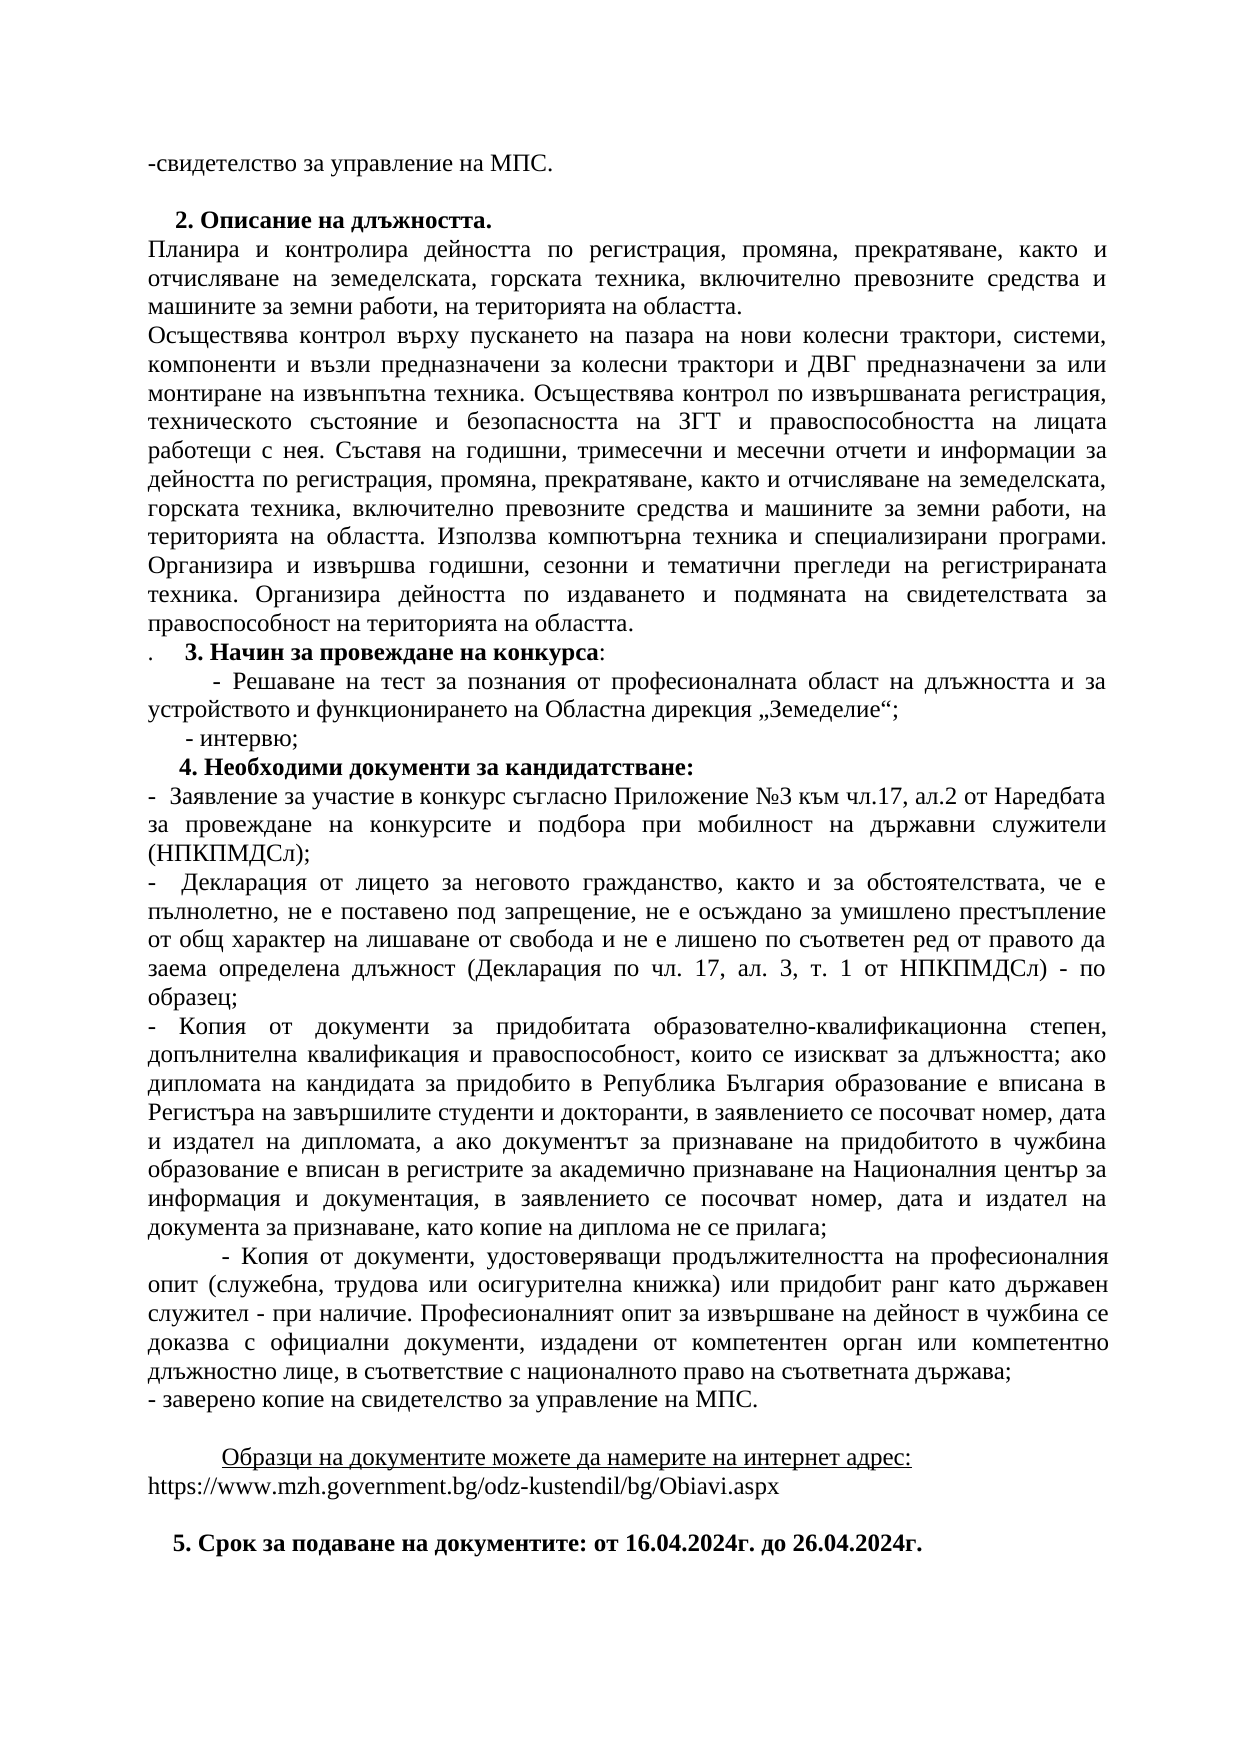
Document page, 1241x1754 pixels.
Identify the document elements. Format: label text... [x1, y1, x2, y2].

text -свидетелство за управление на МПС. [148, 148, 1107, 176]
text - Решаване на тест за познания от професионалната област на длъжността и за устройството и функционирането на Областна дирекция „Земеделие“; [148, 666, 1107, 723]
text . 3. Начин за провеждане на конкурса: [91, 637, 1107, 666]
text Осъществява контрол върху пускането на пазара на нови колесни трактори, системи, компоненти и възли предназначени за колесни трактори и ДВГ предназначени за или монтиране на извънпътна техника. Осъществява контрол по извършваната регистрация, техническото състояние и безопасността на ЗГТ и правоспособността на лицата работещи с нея. Съставя на годишни, тримесечни и месечни отчети и информации за дейността по регистрация, промяна, прекратяване, както и отчисляване на земеделската, горската техника, включително превозните средства и машините за земни работи, на територията на областта. Използва компютърна техника и специализирани програми. Организира и извършва годишни, сезонни и тематични прегледи на регистрираната техника. Организира дейността по издаването и подмяната на свидетелствата за правоспособност на територията на областта. [148, 320, 1107, 637]
text Образци на документите можете да намерите на интернет адрес: https://www.mzh.government.bg/odz-kustendil/bg/Obiavi.aspx [148, 1442, 1107, 1499]
text 5. Срок за подаване на документите: от 16.04.2024г. до 26.04.2024г. [148, 1528, 1107, 1557]
text Планира и контролира дейността по регистрация, промяна, прекратяване, както и отчисляване на земеделската, горската техника, включително превозните средства и машините за земни работи, на територията на областта. [148, 234, 1107, 320]
text - Заявление за участие в конкурс съгласно Приложение №3 към чл.17, ал.2 от Наредбата за провеждане на конкурсите и подбора при мобилност на държавни служители (НПКПМДСл); [148, 781, 1107, 867]
text - Копия от документи, удостоверяващи продължителността на професионалния опит (служебна, трудова или осигурителна книжка) или придобит ранг като държавен служител - при наличие. Професионалният опит за извършване на дейност в чужбина се доказва с официални документи, издадени от компетентен орган или компетентно длъжностно лице, в съответствие с националното право на съответната държава; [148, 1241, 1110, 1384]
text - Декларация от лицето за неговото гражданство, както и за обстоятелствата, че е пълнолетно, не е поставено под запрещение, не е осъждано за умишлено престъпление от общ характер на лишаване от свобода и не е лишено по съответен ред от правото да заема определена длъжност (Декларация по чл. 17, ал. 3, т. 1 от НПКПМДСл) - по образец; [148, 867, 1107, 1011]
text - заверено копие на свидетелство за управление на МПС. [148, 1384, 1107, 1413]
text - Копия от документи за придобитата образователно-квалификационна степен, допълнителна квалификация и правоспособност, които се изискват за длъжността; ако дипломата на кандидата за придобито в Република България образование е вписана в Регистъра на завършилите студенти и докторанти, в заявлението се посочват номер, дата и издател на дипломата, а ако документът за признаване на придобитото в чужбина образование е вписан в регистрите за академично признаване на Националния център за информация и документация, в заявлението се посочват номер, дата и издател на документа за признаване, като копие на диплома не се прилага; [148, 1011, 1107, 1241]
text 4. Необходими документи за кандидатстване: [148, 752, 1167, 781]
text 2. Описание на длъжността. [106, 205, 1155, 234]
text - интервю; [148, 723, 1107, 752]
